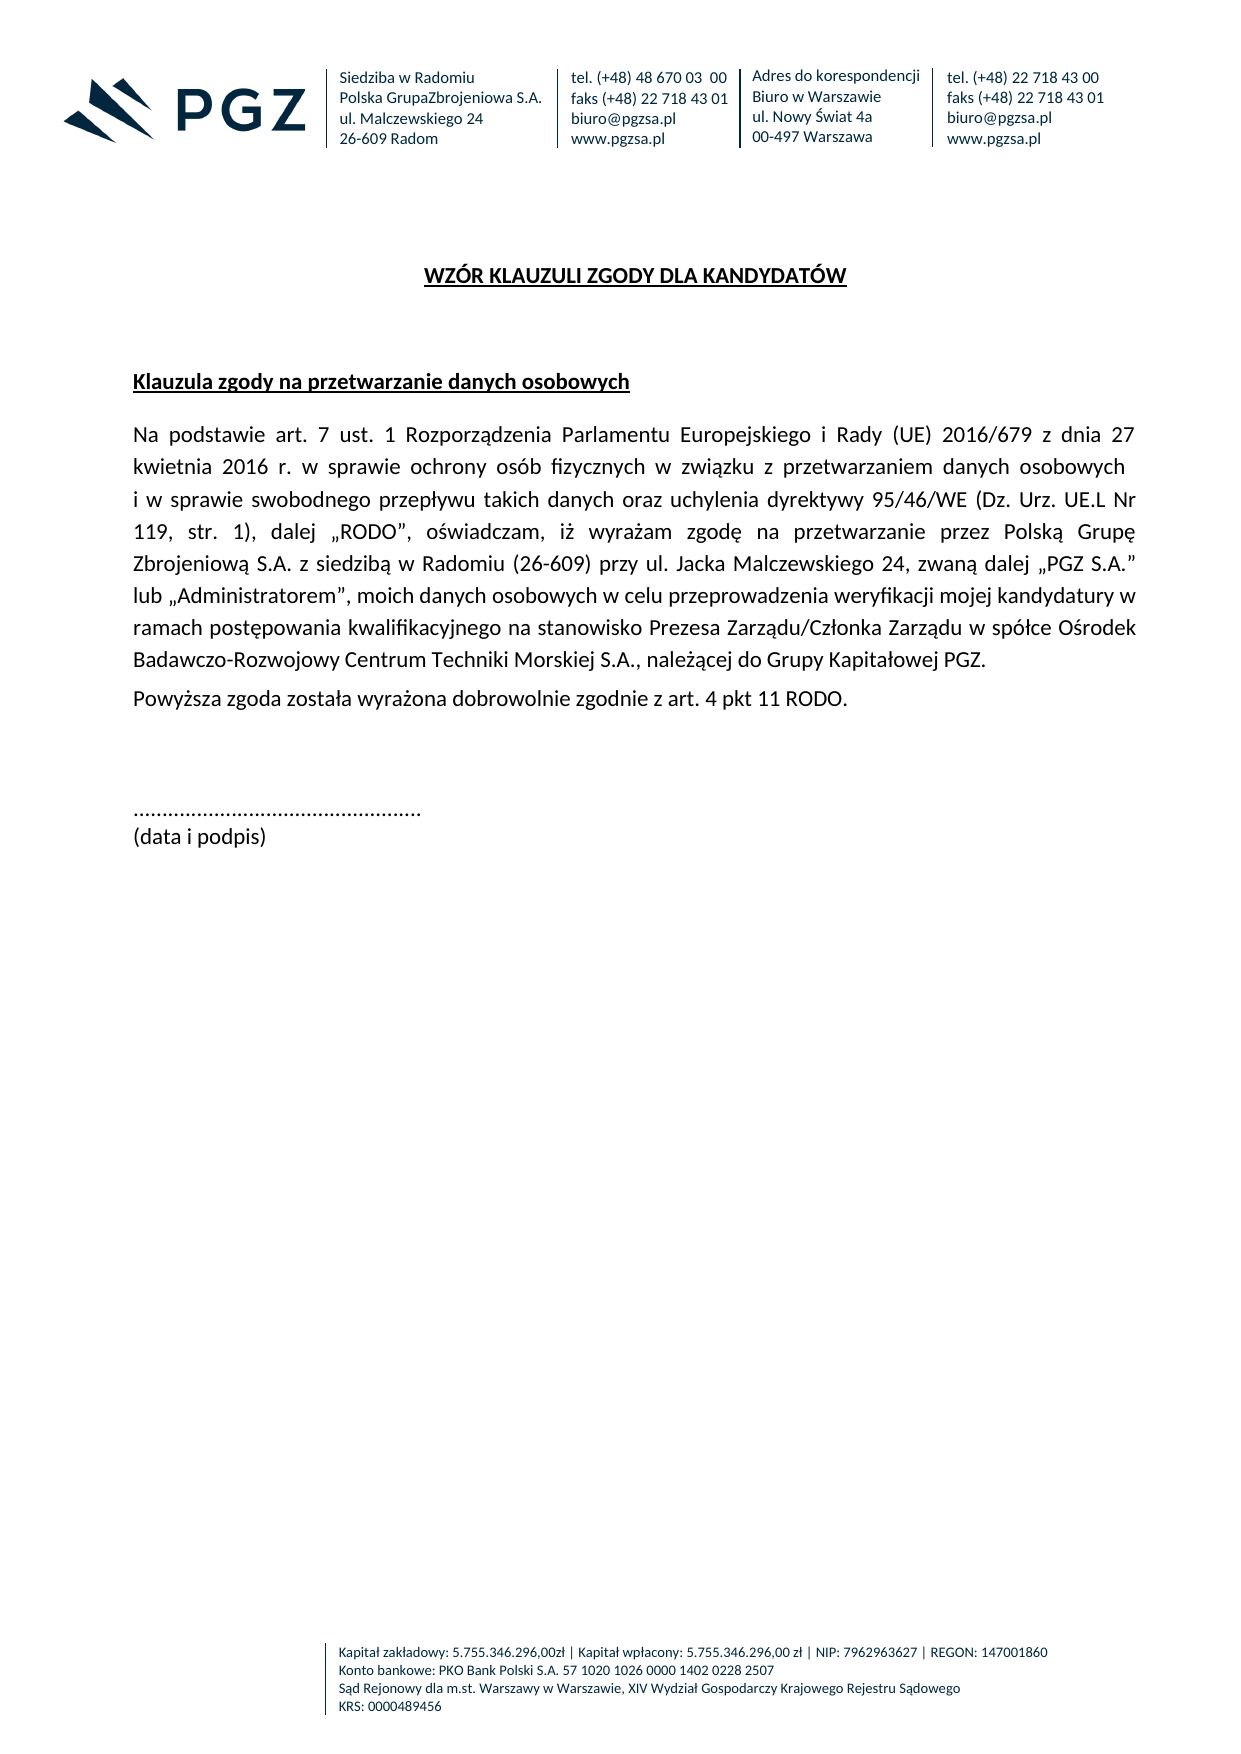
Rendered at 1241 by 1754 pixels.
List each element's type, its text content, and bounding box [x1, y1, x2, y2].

text Klauzula zgody na przetwarzanie danych osobowych [133, 367, 1138, 395]
text (data i podpis) [133, 822, 1138, 850]
text WZÓR KLAUZULI ZGODY DLA KANDYDATÓW [133, 261, 1138, 289]
text Powyższa zgoda została wyrażona dobrowolnie zgodnie z art. 4 pkt 11 RODO. [133, 684, 1138, 712]
picture [63, 78, 306, 143]
text Na podstawie art. 7 ust. 1 Rozporządzenia Parlamentu Europejskiego i Rady (UE) 2016/679 z dnia 27 kwietnia 2016 r. w sprawie ochrony osób fizycznych w związku z przetwarzaniem danych osobowych i w sprawie swobodnego przepływu takich danych oraz uchylenia dyrektywy 95/46/WE (Dz. Urz. UE.L Nr 119, str. 1), dalej „RODO”, oświadczam, iż wyrażam zgodę na przetwarzanie przez Polską Grupę Zbrojeniową S.A. z siedzibą w Radomiu (26-609) przy ul. Jacka Malczewskiego 24, zwaną dalej „PGZ S.A.” lub „Administratorem”, moich danych osobowych w celu przeprowadzenia weryfikacji mojej kandydatury w ramach postępowania kwalifikacyjnego na stanowisko Prezesa Zarządu/Członka Zarządu w spółce Ośrodek Badawczo-Rozwojowy Centrum Techniki Morskiej S.A., należącej do Grupy Kapitałowej PGZ. [133, 420, 1138, 674]
text .................................................. [133, 794, 1138, 822]
